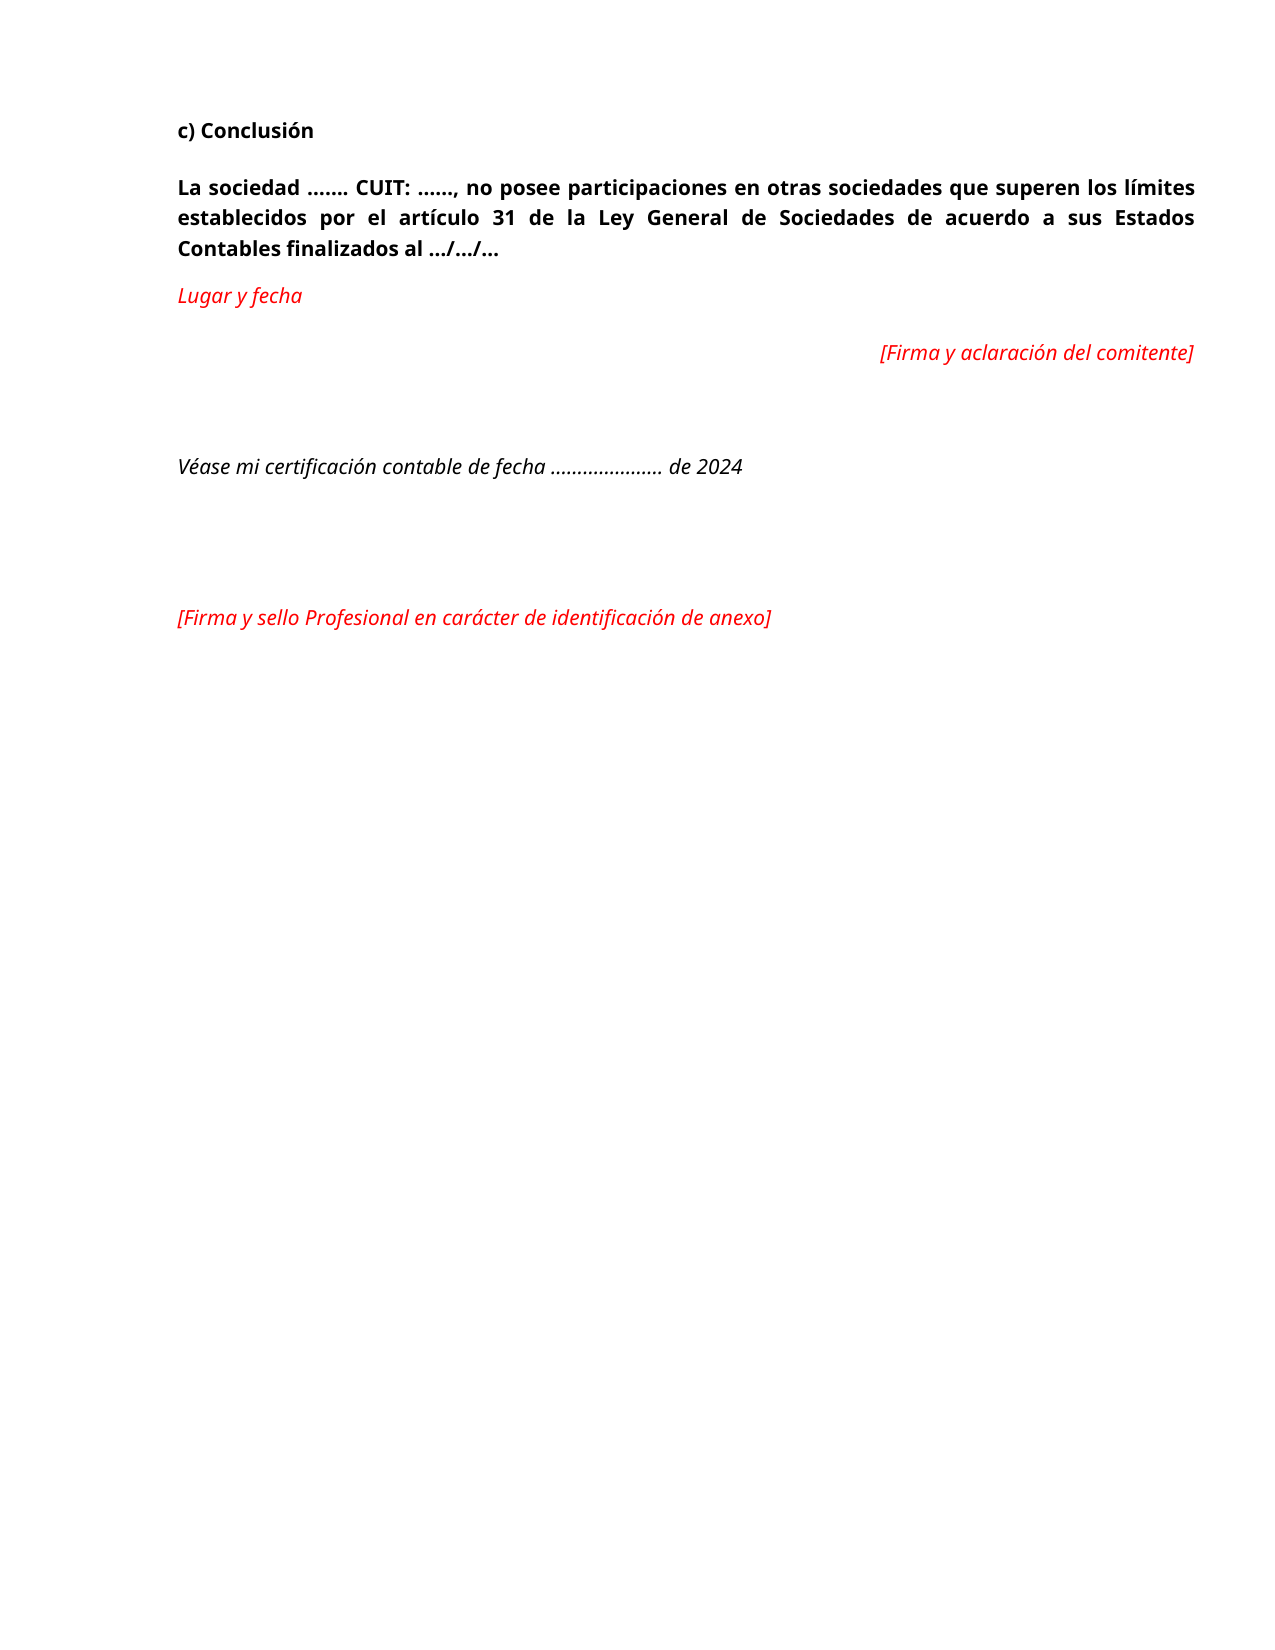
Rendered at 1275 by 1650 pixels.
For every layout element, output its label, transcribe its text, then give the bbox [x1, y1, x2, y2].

text Lugar y fecha [177, 281, 1196, 310]
text c) Conclusión [177, 116, 1196, 144]
text La sociedad ……. CUIT: ……, no posee participaciones en otras sociedades que superen los límites establecidos por el artículo 31 de la Ley General de Sociedades de acuerdo a sus Estados Contables finalizados al …/…/… [177, 173, 1196, 262]
text Véase mi certificación contable de fecha ………………… de 2024 [177, 452, 1196, 480]
text [Firma y aclaración del comitente] [177, 338, 1196, 367]
text [Firma y sello Profesional en carácter de identificación de anexo] [177, 603, 1196, 632]
